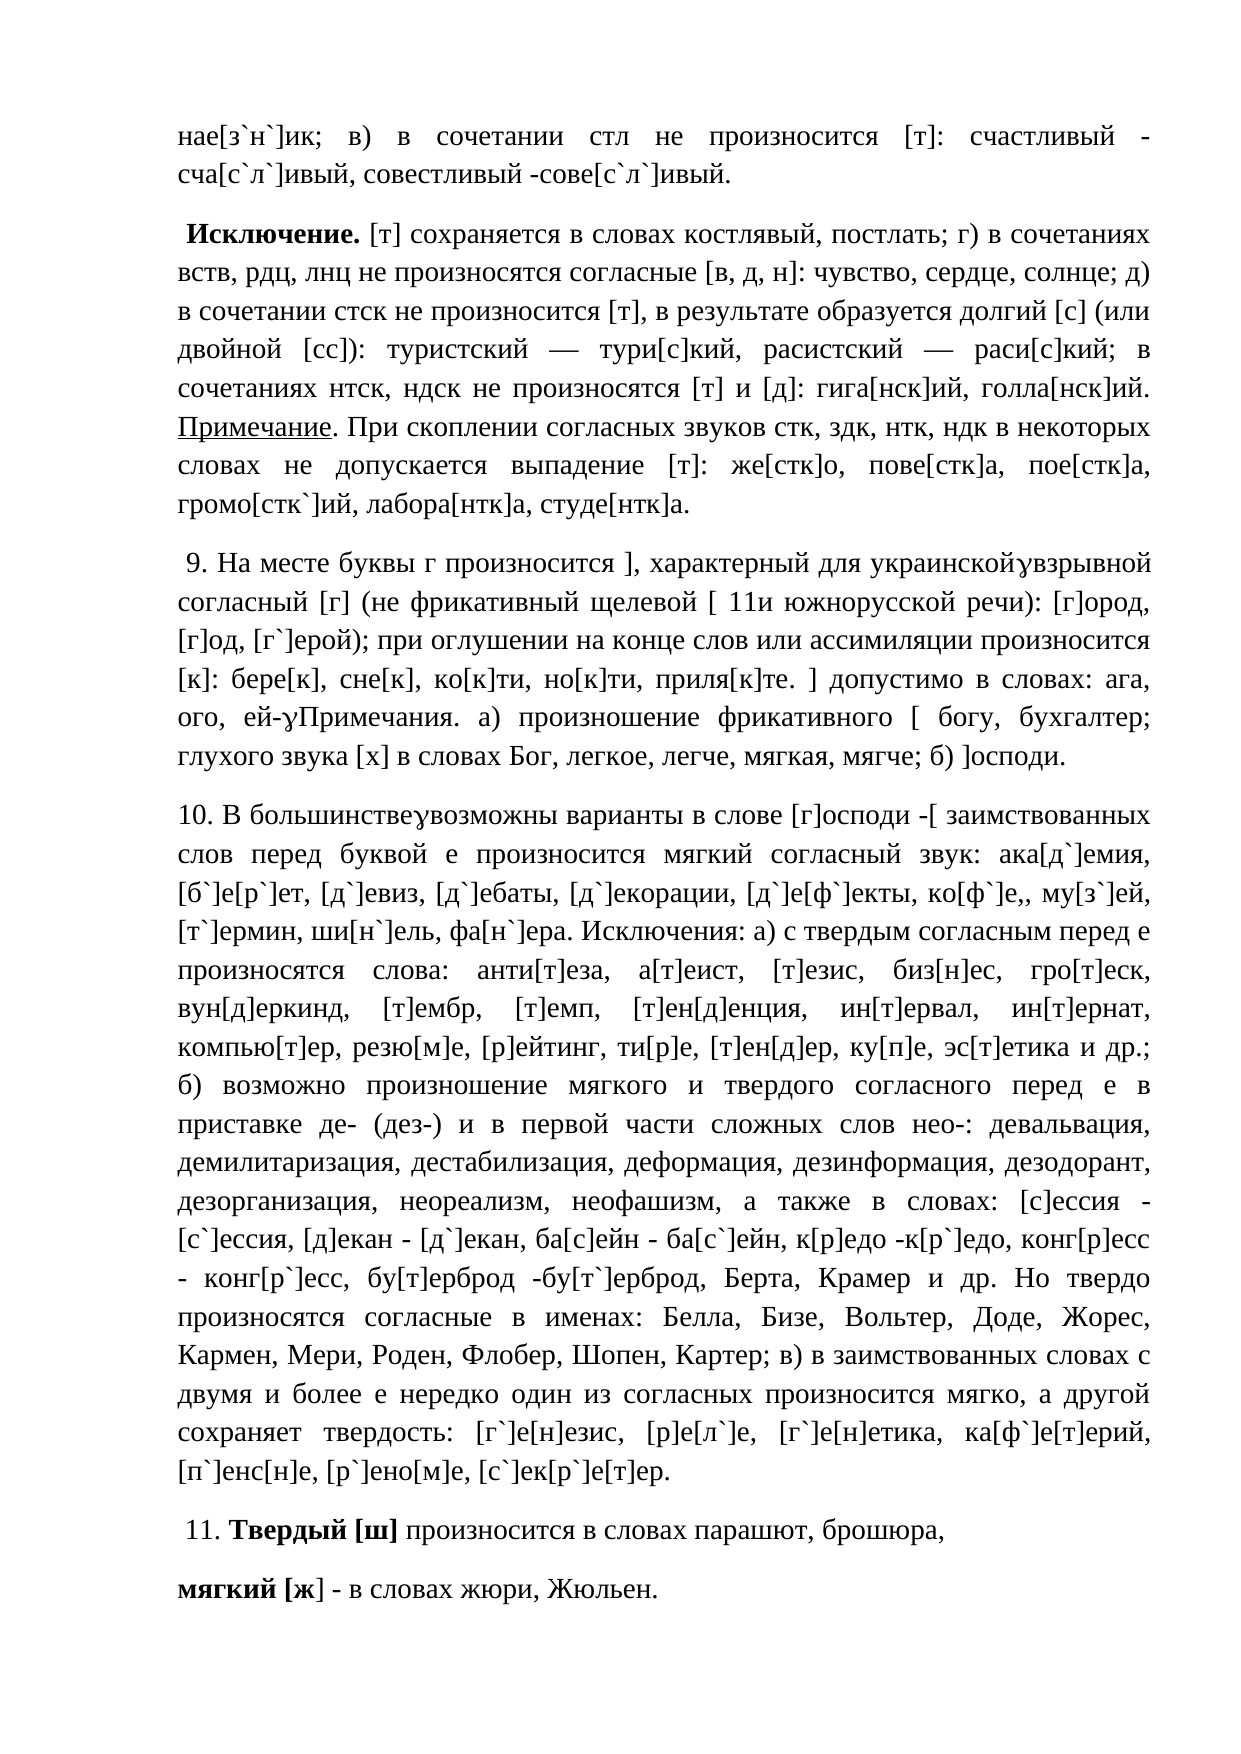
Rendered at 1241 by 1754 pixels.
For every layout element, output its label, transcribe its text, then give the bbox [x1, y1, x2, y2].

text 11. Твердый [ш] произносится в словах парашют, брошюра, [177, 1512, 1152, 1546]
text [177, 118, 1152, 190]
text Исключение. [т] сохраняется в словах костлявый, постлать; г) в сочетаниях вств, рдц, лнц не произносятся согласные [в, д, н]: чувство, сердце, солнце; д) в сочетании стск не произносится [т], в результате образуется долгий [с] (или двойной [сс]): туристский — тури[с]кий, расистский — раси[с]кий; в сочетаниях нтск, ндск не произносятся [т] и [д]: гига[нск]ий, голла[нск]ий. Примечание. При скоплении согласных звуков стк, здк, нтк, ндк в некоторых словах не допускается выпадение [т]: же[стк]о, пове[стк]а, пое[стк]а, громо[стк`]ий, лабора[нтк]а, студе[нтк]а. [177, 216, 1152, 519]
text 9. На месте буквы г произносится ], характерный для украинскойвзрывной согласный [г] (не фрикативный щелевой [ 11и южнорусской речи): [г]ород, [г]од, [г`]ерой); при оглушении на конце слов или ассимиляции произносится [к]: бере[к], сне[к], ко[к]ти, но[к]ти, приля[к]те. ] допустимо в словах: ага, ого, ей-Примечания. а) произношение фрикативного [ богу, бухгалтер; глухого звука [х] в словах Бог, легкое, легче, мягкая, мягче; б) ]осподи. [177, 545, 1152, 772]
text мягкий [ж] - в словах жюри, Жюльен. [177, 1572, 1152, 1605]
text 10. В большинствевозможны варианты в слове [г]осподи -[ заимствованных слов перед буквой е произносится мягкий согласный звук: ака[д`]емия, [б`]е[р`]ет, [д`]евиз, [д`]ебаты, [д`]екорации, [д`]е[ф`]екты, ко[ф`]е,, му[з`]ей, [т`]ермин, ши[н`]ель, фа[н`]ера. Исключения: а) с твердым согласным перед е произносятся слова: анти[т]еза, а[т]еист, [т]езис, биз[н]ес, гро[т]еск, вун[д]еркинд, [т]ембр, [т]емп, [т]ен[д]енция, ин[т]ервал, ин[т]ернат, компью[т]ер, резю[м]е, [р]ейтинг, ти[р]е, [т]ен[д]ер, ку[п]е, эс[т]етика и др.; б) возможно произношение мягкого и твердого согласного перед е в приставке де- (дез-) и в первой части сложных слов нео-: девальвация, демилитаризация, дестабилизация, деформация, дезинформация, дезодорант, дезорганизация, неореализм, неофашизм, а также в словах: [с]ессия -[с`]ессия, [д]екан - [д`]екан, ба[с]ейн - ба[с`]ейн, к[р]едо -к[р`]едо, конг[р]есс - конг[р`]есс, бу[т]ерброд -бу[т`]ерброд, Берта, Крамер и др. Но твердо произносятся согласные в именах: Белла, Бизе, Вольтер, Доде, Жорес, Кармен, Мери, Роден, Флобер, Шопен, Картер; в) в заимствованных словах с двумя и более е нередко один из согласных произносится мягко, а другой сохраняет твердость: [г`]е[н]езис, [р]е[л`]е, [г`]е[н]етика, ка[ф`]е[т]ерий, [п`]енс[н]е, [р`]ено[м]е, [с`]ек[р`]е[т]ер. [177, 797, 1152, 1486]
